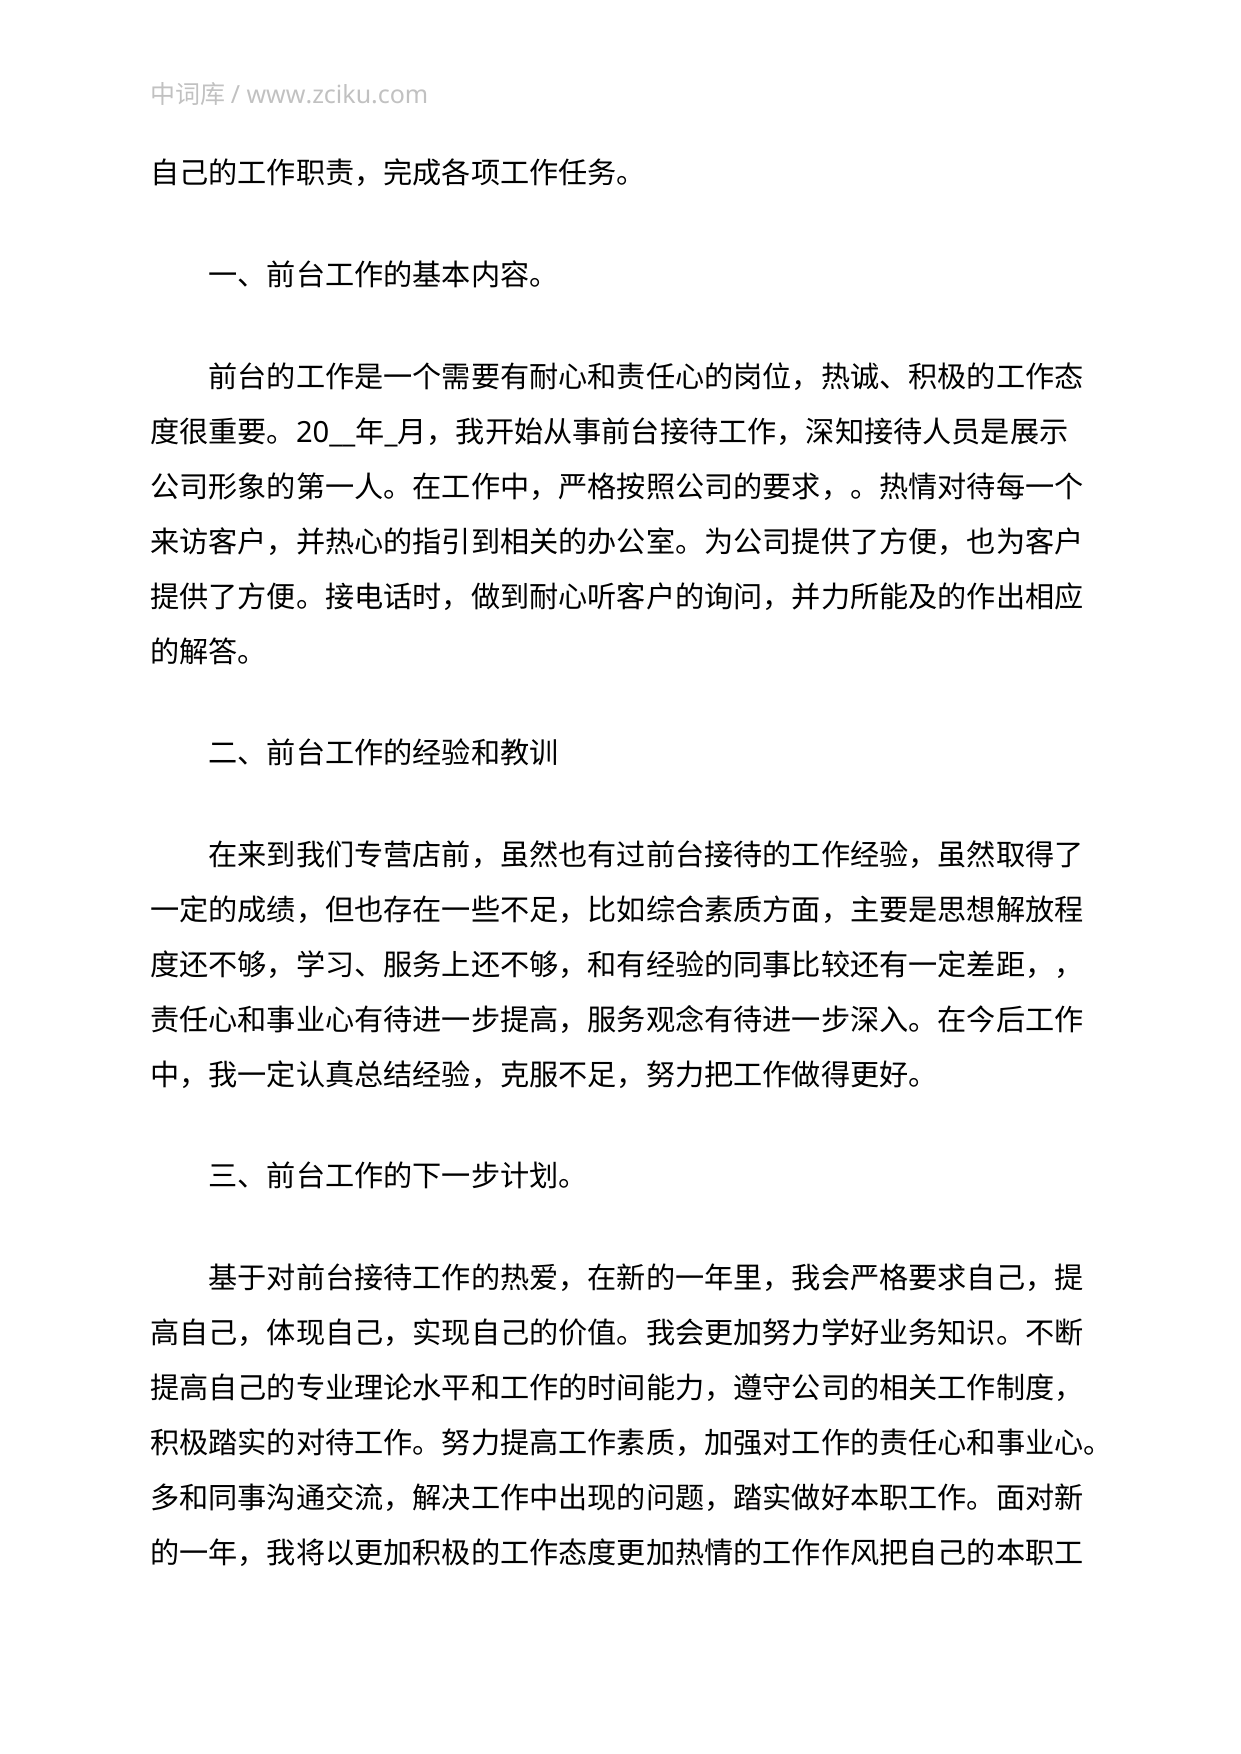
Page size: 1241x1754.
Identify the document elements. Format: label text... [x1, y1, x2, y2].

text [150, 150, 1090, 192]
text 前台的工作是一个需要有耐心和责任心的岗位，热诚、积极的工作态度很重要。20__年_月，我开始从事前台接待工作，深知接待人员是展示公司形象的第一人。在工作中，严格按照公司的要求，。热情对待每一个来访客户，并热心的指引到相关的办公室。为公司提供了方便，也为客户提供了方便。接电话时，做到耐心听客户的询问，并力所能及的作出相应的解答。 [150, 353, 1090, 670]
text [150, 1255, 1090, 1572]
text 二、前台工作的经验和教训 [150, 730, 1090, 772]
text 一、前台工作的基本内容。 [150, 252, 1090, 294]
text 三、前台工作的下一步计划。 [150, 1153, 1090, 1195]
text 在来到我们专营店前，虽然也有过前台接待的工作经验，虽然取得了一定的成绩，但也存在一些不足，比如综合素质方面，主要是思想解放程度还不够，学习、服务上还不够，和有经验的同事比较还有一定差距，，责任心和事业心有待进一步提高，服务观念有待进一步深入。在今后工作中，我一定认真总结经验，克服不足，努力把工作做得更好。 [150, 832, 1090, 1093]
